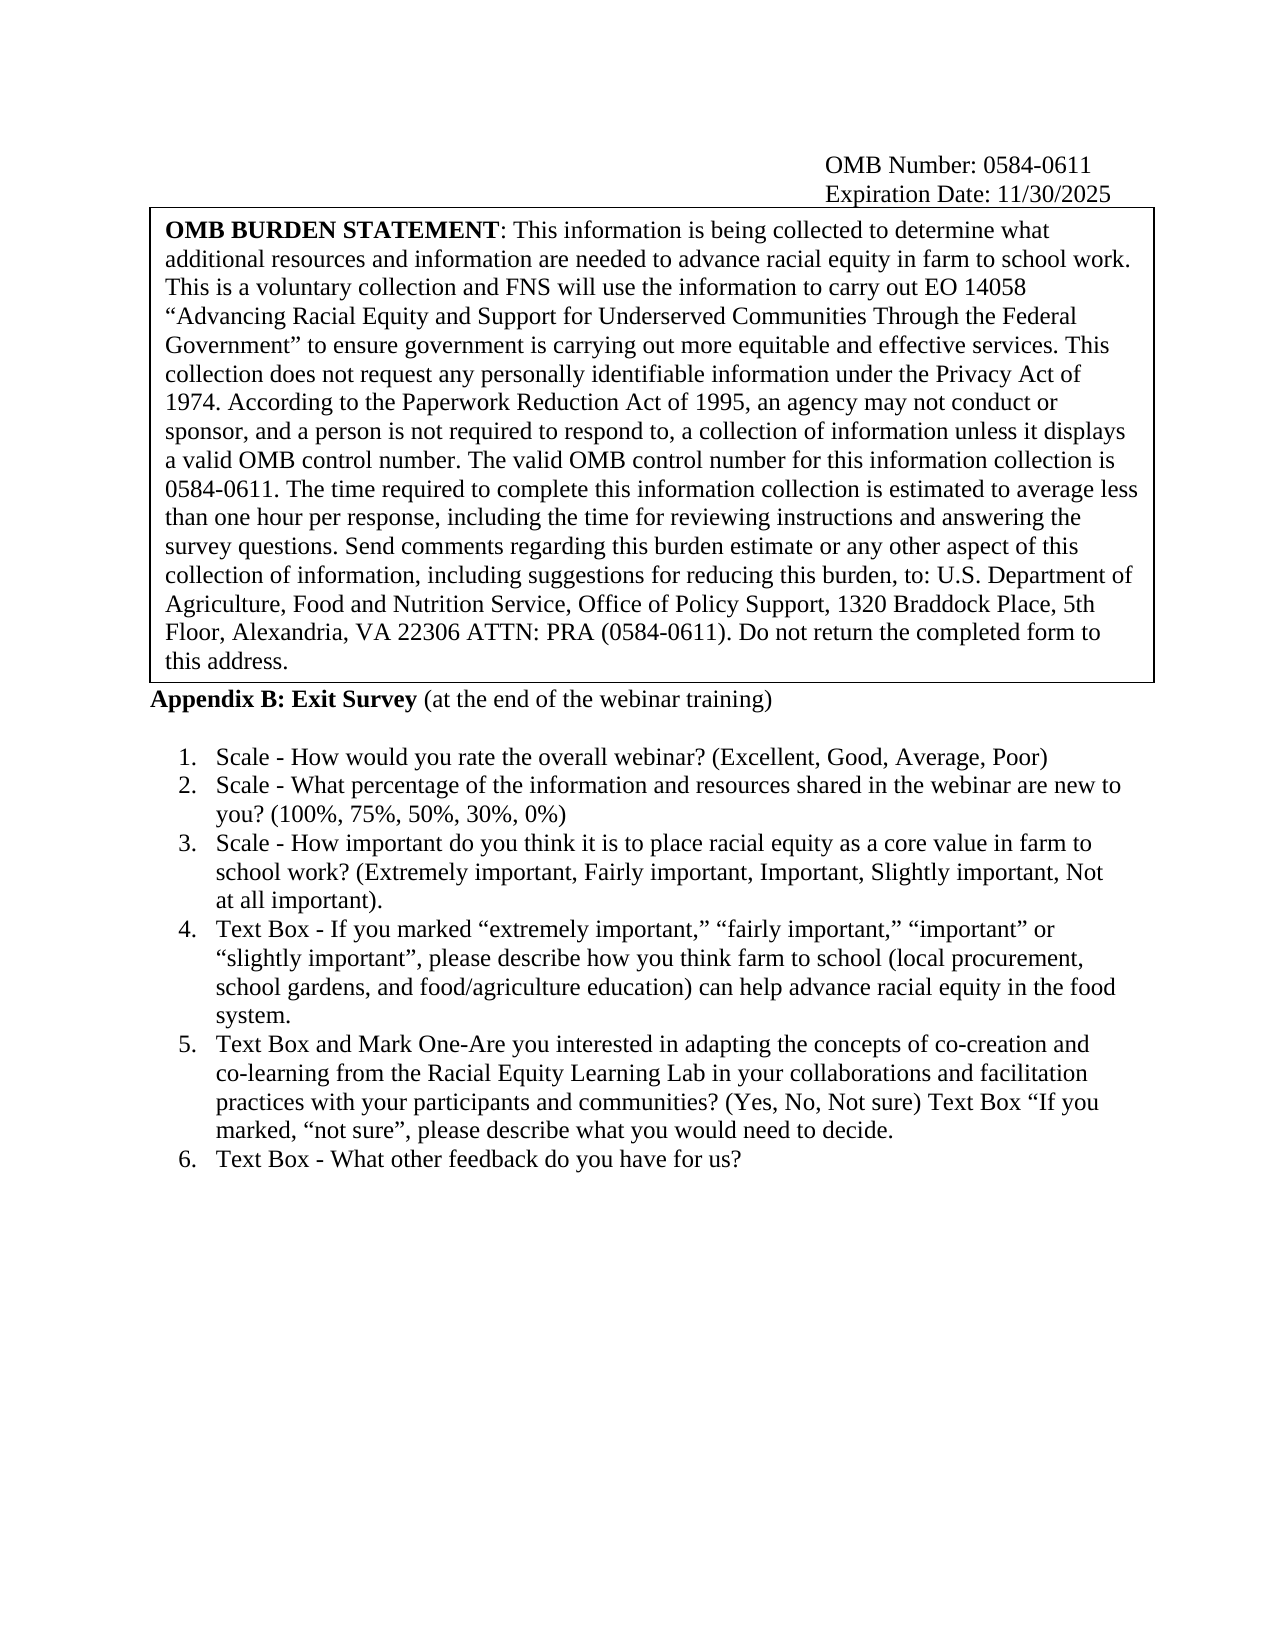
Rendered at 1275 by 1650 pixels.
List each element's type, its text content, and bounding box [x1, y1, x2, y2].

text Appendix B: Exit Survey (at the end of the webinar training) [150, 684, 1125, 713]
list Text Box - What other feedback do you have for us? [178, 1144, 1125, 1173]
list Text Box and Mark One-Are you interested in adapting the concepts of co-creation and co-learning from the Racial Equity Learning Lab in your collaborations and facilitation practices with your participants and communities? (Yes, No, Not sure) Text Box “If you marked, “not sure”, please describe what you would need to decide. [178, 1029, 1125, 1144]
list Scale - How would you rate the overall webinar? (Excellent, Good, Average, Poor) [178, 742, 1125, 771]
list Scale - How important do you think it is to place racial equity as a core value in farm to school work? (Extremely important, Fairly important, Important, Slightly important, Not at all important). [178, 828, 1125, 914]
text OMB Number: 0584-0611 [825, 150, 1125, 179]
text Expiration Date: 11/30/2025 [825, 179, 1125, 207]
list Scale - What percentage of the information and resources shared in the webinar are new to you? (100%, 75%, 50%, 30%, 0%) [178, 771, 1125, 828]
list Text Box - If you marked “extremely important,” “fairly important,” “important” or “slightly important”, please describe how you think farm to school (local procurement, school gardens, and food/agriculture education) can help advance racial equity in the food system. [178, 914, 1125, 1029]
